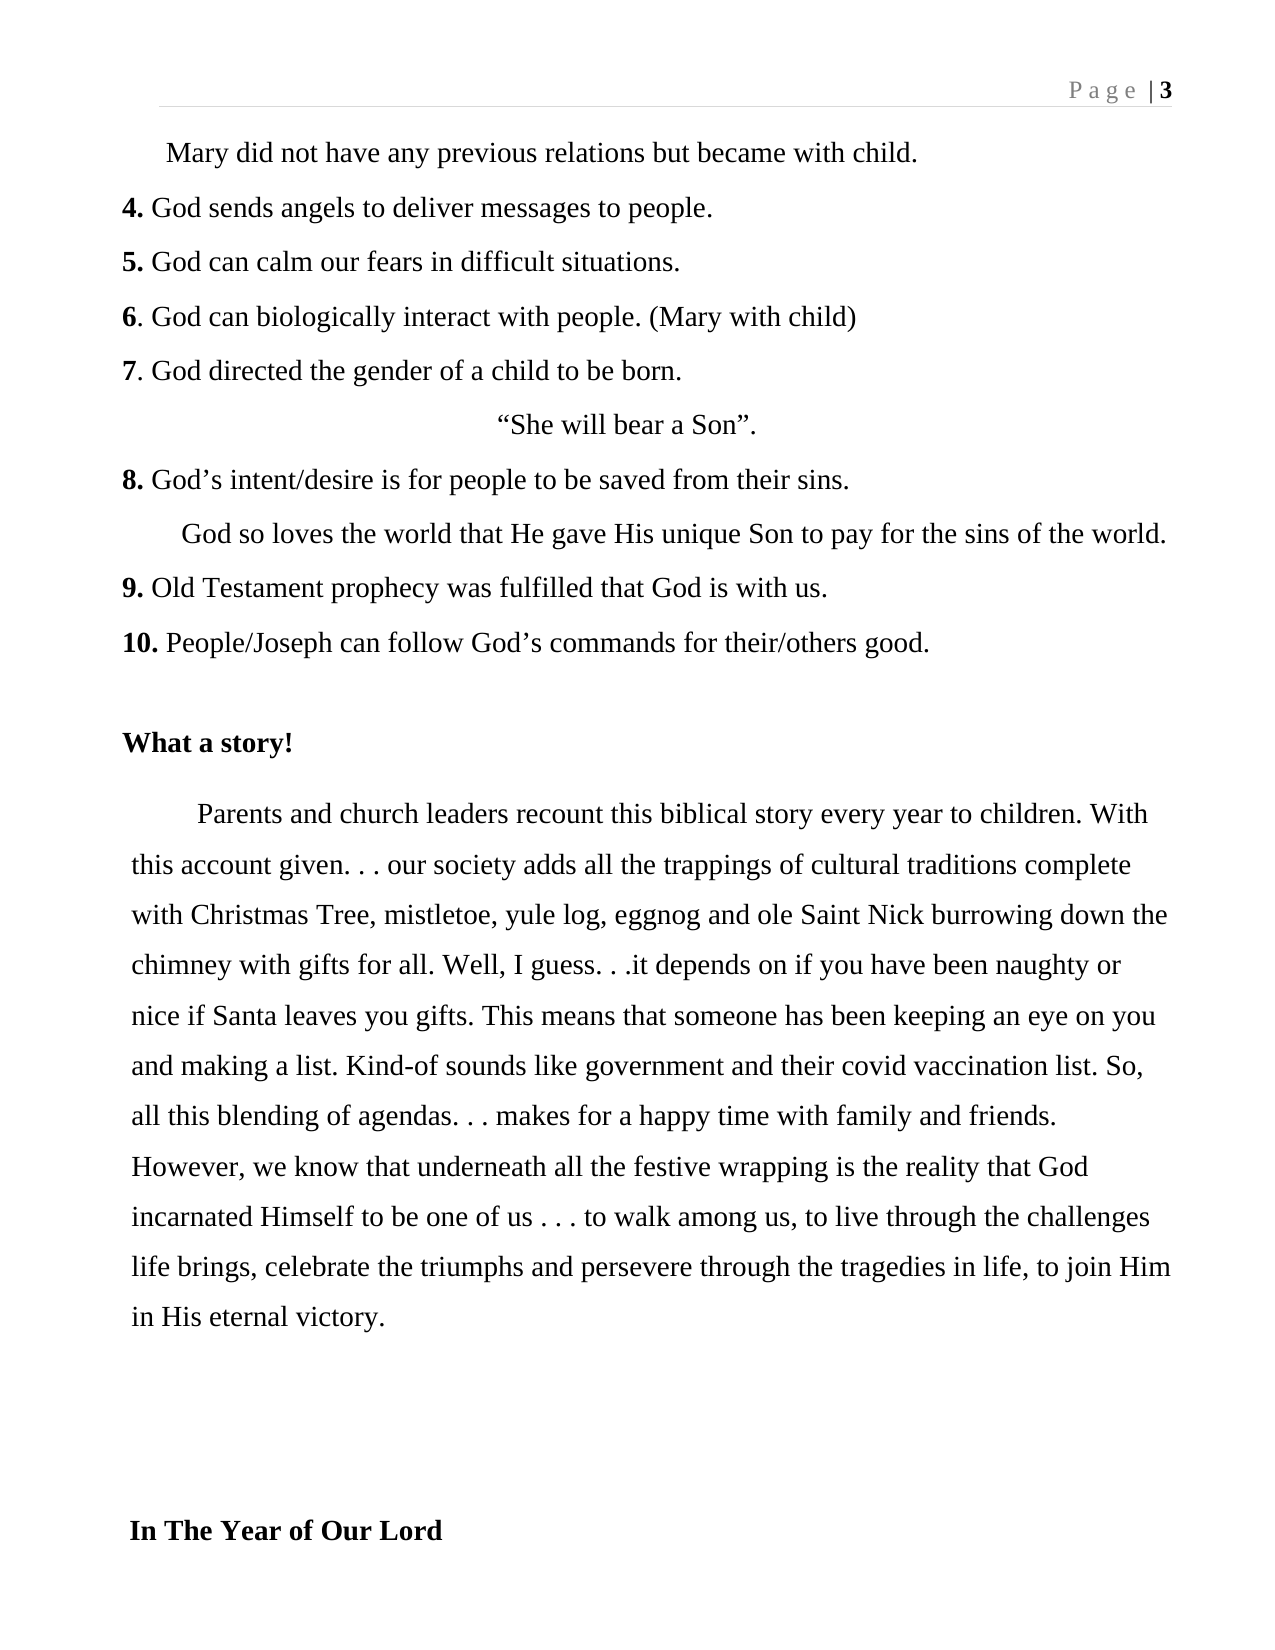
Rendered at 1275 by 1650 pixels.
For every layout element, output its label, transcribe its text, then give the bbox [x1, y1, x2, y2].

text In The Year of Our Lord [122, 1513, 1172, 1547]
text 8. God’s intent/desire is for people to be saved from their sins. [122, 462, 1172, 495]
text Parents and church leaders recount this biblical story every year to children. With this account given. . . our society adds all the trappings of cultural traditions complete with Christmas Tree, mistletoe, yule log, eggnog and ole Saint Nick burrowing down the chimney with gifts for all. Well, I guess. . .it depends on if you have been naughty or nice if Santa leaves you gifts. This means that someone has been keeping an eye on you and making a list. Kind-of sounds like government and their covid vaccination list. So, all this blending of agendas. . . makes for a happy time with family and friends. However, we know that underneath all the festive wrapping is the reality that God incarnated Himself to be one of us . . . to walk among us, to live through the challenges life brings, celebrate the triumphs and persevere through the tragedies in life, to join Him in His eternal victory. [131, 796, 1172, 1333]
text 10. People/Joseph can follow God’s commands for their/others good. [122, 625, 1172, 658]
text 9. Old Testament prophecy was fulfilled that God is with us. [122, 571, 1172, 604]
text 6. God can biologically interact with people. (Mary with child) [122, 299, 1172, 332]
text 4. God sends angels to deliver messages to people. [122, 190, 1172, 223]
text Mary did not have any previous relations but became with child. [122, 136, 1172, 169]
text God so loves the world that He gave His unique Son to pay for the sins of the world. [159, 516, 1172, 550]
text 5. God can calm our fears in difficult situations. [122, 244, 1172, 278]
text “She will bear a Son”. [422, 407, 1172, 441]
text 7. God directed the gender of a child to be born. [122, 353, 1172, 387]
text What a story! [122, 725, 1172, 759]
